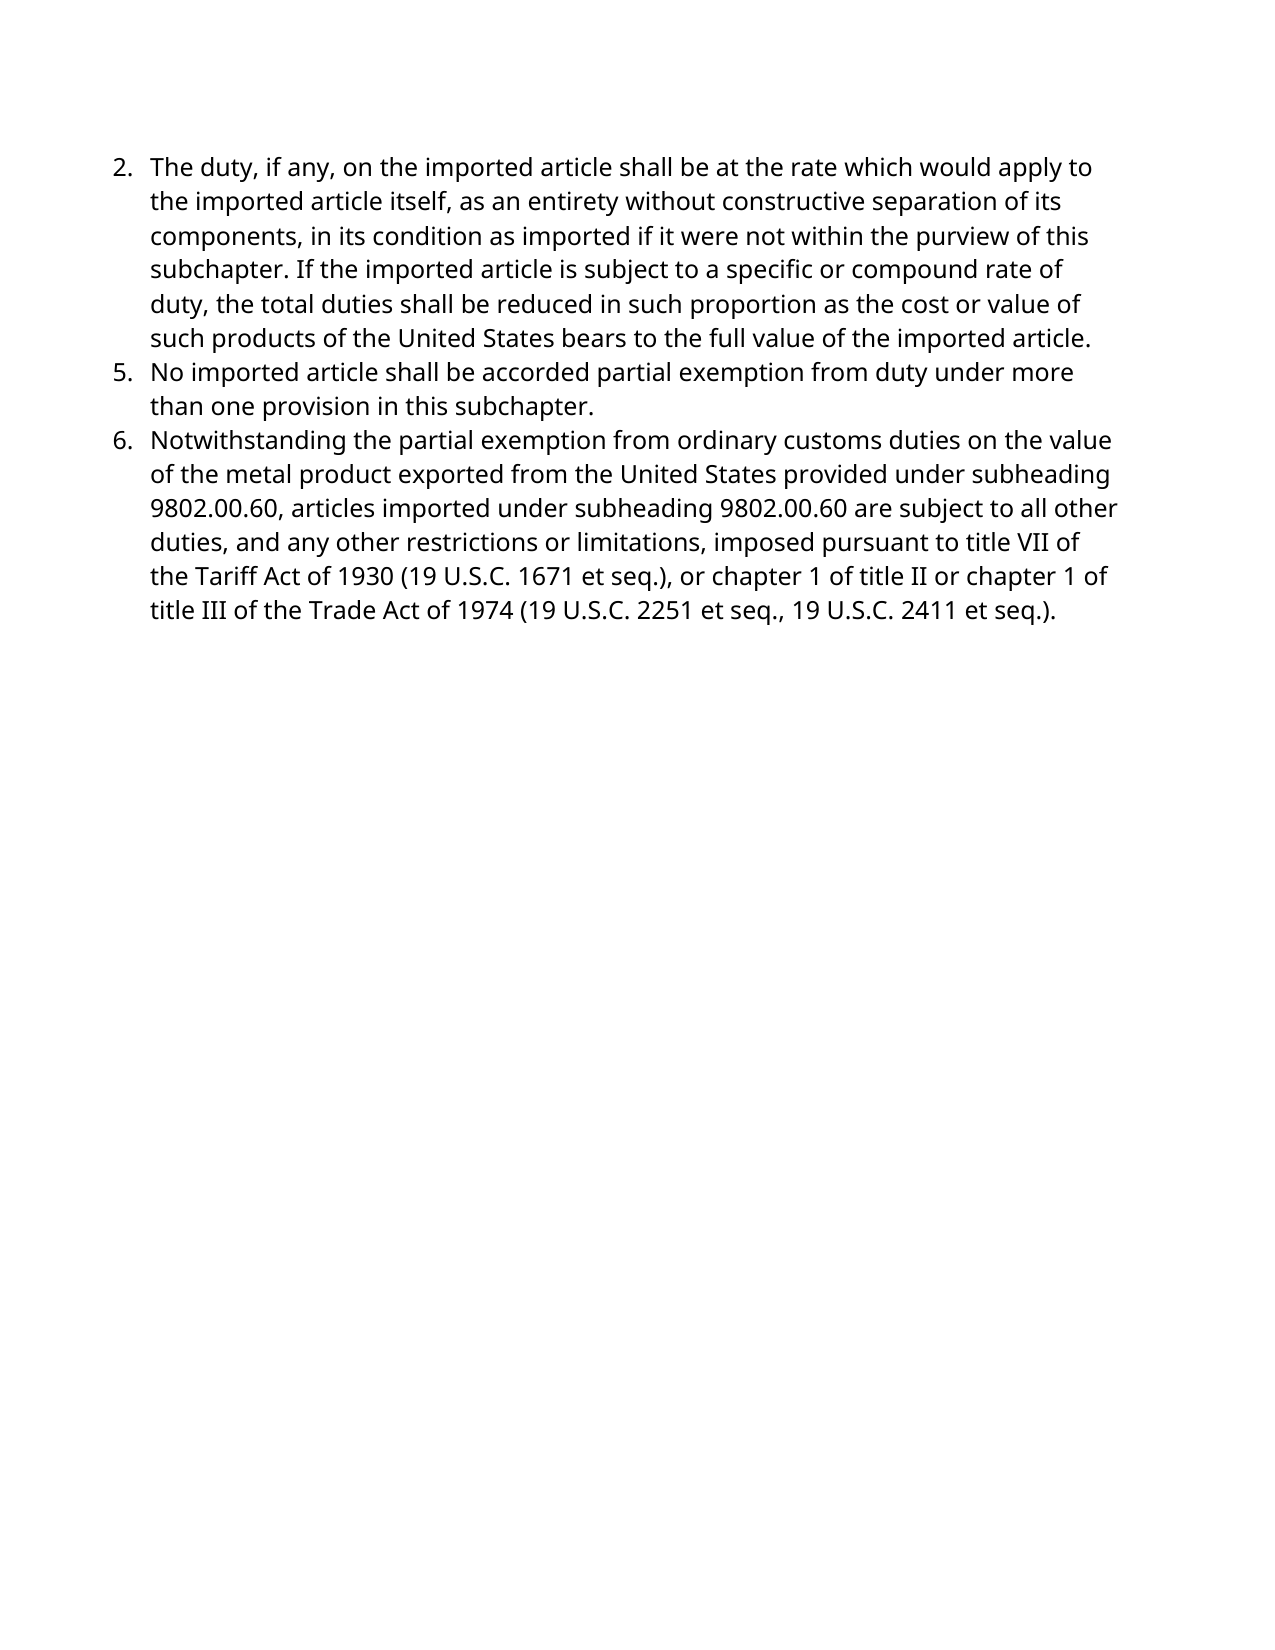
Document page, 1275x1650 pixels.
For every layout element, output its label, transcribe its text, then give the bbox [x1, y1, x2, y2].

list Notwithstanding the partial exemption from ordinary customs duties on the value of the metal product exported from the United States provided under subheading 9802.00.60, articles imported under subheading 9802.00.60 are subject to all other duties, and any other restrictions or limitations, imposed pursuant to title VII of the Tariff Act of 1930 (19 U.S.C. 1671 et seq.), or chapter 1 of title II or chapter 1 of title III of the Trade Act of 1974 (19 U.S.C. 2251 et seq., 19 U.S.C. 2411 et seq.). [112, 422, 1125, 627]
list The duty, if any, on the imported article shall be at the rate which would apply to the imported article itself, as an entirety without constructive separation of its components, in its condition as imported if it were not within the purview of this subchapter. If the imported article is subject to a specific or compound rate of duty, the total duties shall be reduced in such proportion as the cost or value of such products of the United States bears to the full value of the imported article. [112, 150, 1125, 354]
list No imported article shall be accorded partial exemption from duty under more than one provision in this subchapter. [112, 354, 1125, 422]
